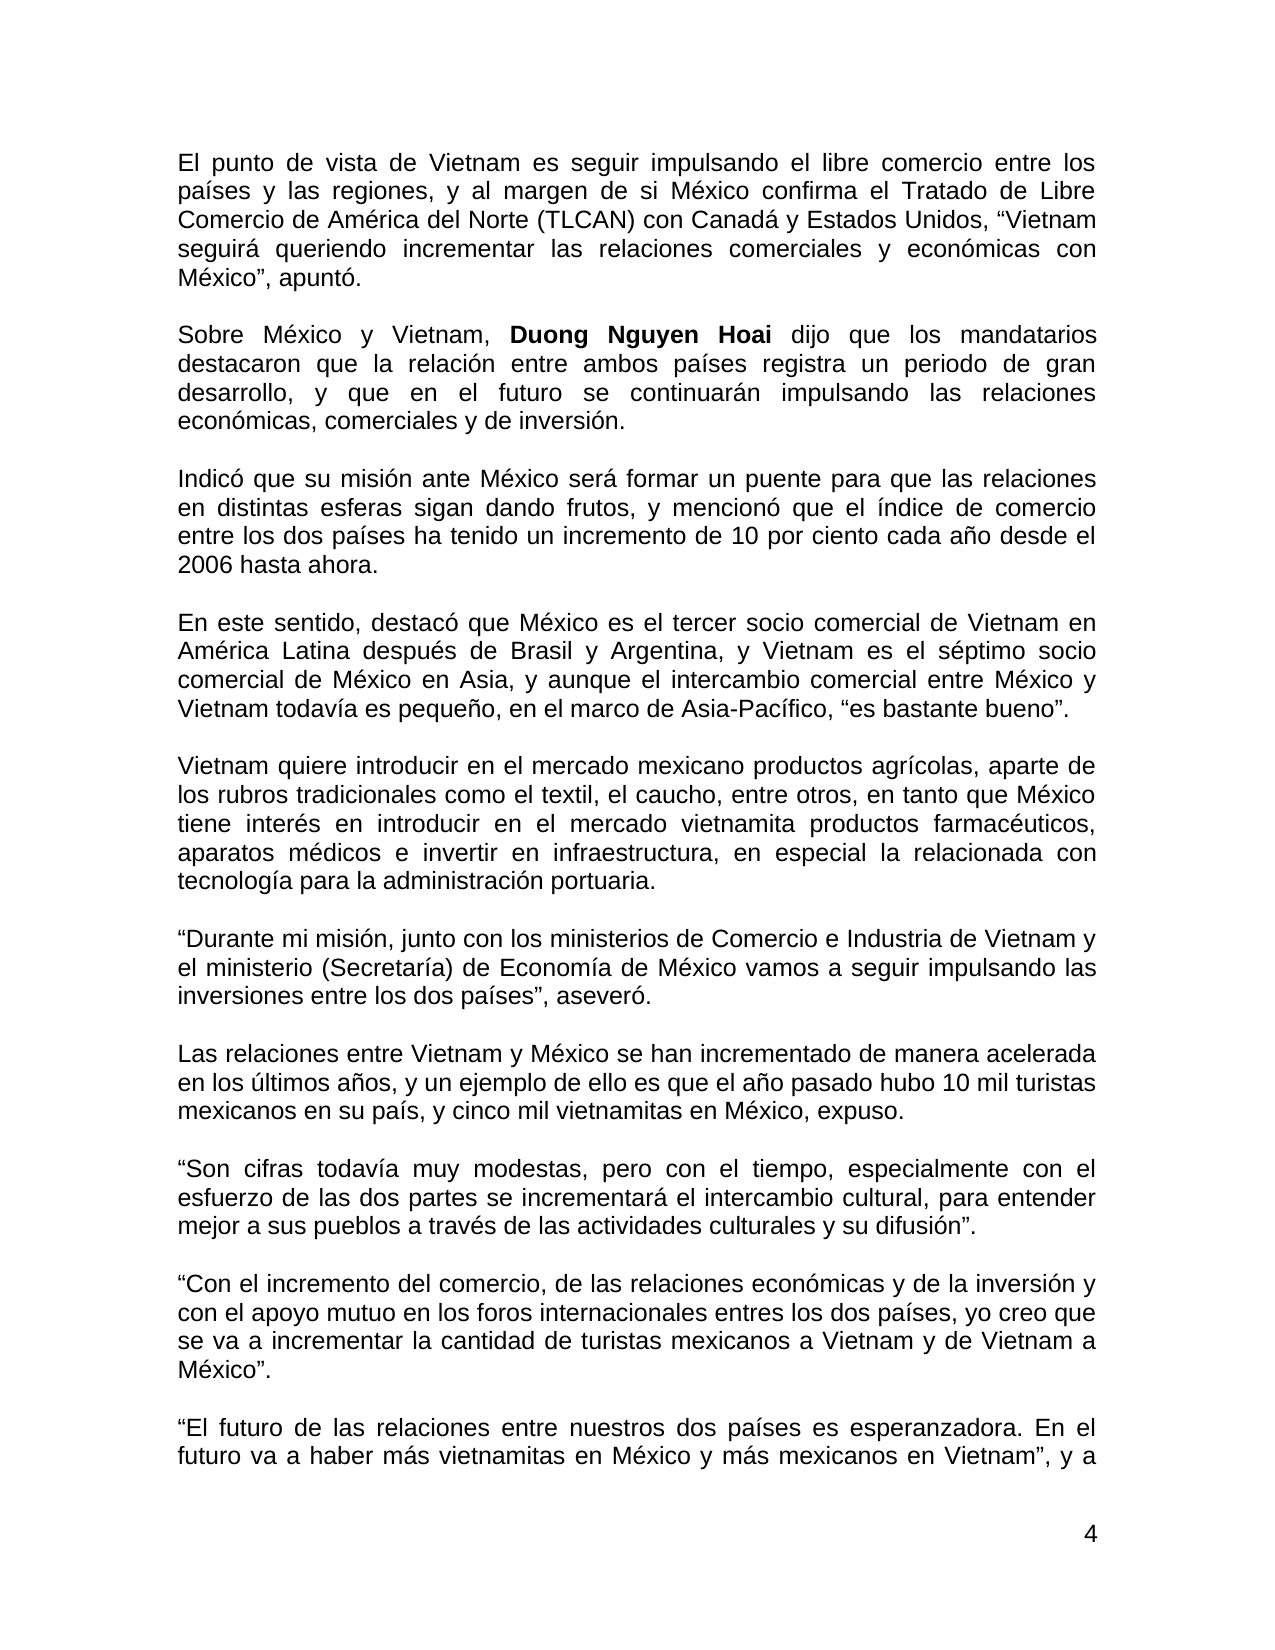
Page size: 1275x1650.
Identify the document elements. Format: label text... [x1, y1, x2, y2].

text Vietnam quiere introducir en el mercado mexicano productos agrícolas, aparte de los rubros tradicionales como el textil, el caucho, entre otros, en tanto que México tiene interés en introducir en el mercado vietnamita productos farmacéuticos, aparatos médicos e invertir en infraestructura, en especial la relacionada con tecnología para la administración portuaria. [177, 751, 1098, 895]
text Indicó que su misión ante México será formar un puente para que las relaciones en distintas esferas sigan dando frutos, y mencionó que el índice de comercio entre los dos países ha tenido un incremento de 10 por ciento cada año desde el 2006 hasta ahora. [177, 464, 1098, 579]
text “Son cifras todavía muy modestas, pero con el tiempo, especialmente con el esfuerzo de las dos partes se incrementará el intercambio cultural, para entender mejor a sus pueblos a través de las actividades culturales y su difusión”. [177, 1154, 1098, 1240]
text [177, 1413, 1098, 1470]
text “Con el incremento del comercio, de las relaciones económicas y de la inversión y con el apoyo mutuo en los foros internacionales entres los dos países, yo creo que se va a incrementar la cantidad de turistas mexicanos a Vietnam y de Vietnam a México”. [177, 1269, 1098, 1384]
text El punto de vista de Vietnam es seguir impulsando el libre comercio entre los países y las regiones, y al margen de si México confirma el Tratado de Libre Comercio de América del Norte (TLCAN) con Canadá y Estados Unidos, “Vietnam seguirá queriendo incrementar las relaciones comerciales y económicas con México”, apuntó. [177, 148, 1098, 291]
text “Durante mi misión, junto con los ministerios de Comercio e Industria de Vietnam y el ministerio (Secretaría) de Economía de México vamos a seguir impulsando las inversiones entre los dos países”, aseveró. [177, 924, 1098, 1010]
text Las relaciones entre Vietnam y México se han incrementado de manera acelerada en los últimos años, y un ejemplo de ello es que el año pasado hubo 10 mil turistas mexicanos en su país, y cinco mil vietnamitas en México, expuso. [177, 1039, 1098, 1125]
text Sobre México y Vietnam, Duong Nguyen Hoai dijo que los mandatarios destacaron que la relación entre ambos países registra un periodo de gran desarrollo, y que en el futuro se continuarán impulsando las relaciones económicas, comerciales y de inversión. [177, 320, 1098, 435]
text En este sentido, destacó que México es el tercer socio comercial de Vietnam en América Latina después de Brasil y Argentina, y Vietnam es el séptimo socio comercial de México en Asia, y aunque el intercambio comercial entre México y Vietnam todavía es pequeño, en el marco de Asia-Pacífico, “es bastante bueno”. [177, 608, 1098, 723]
